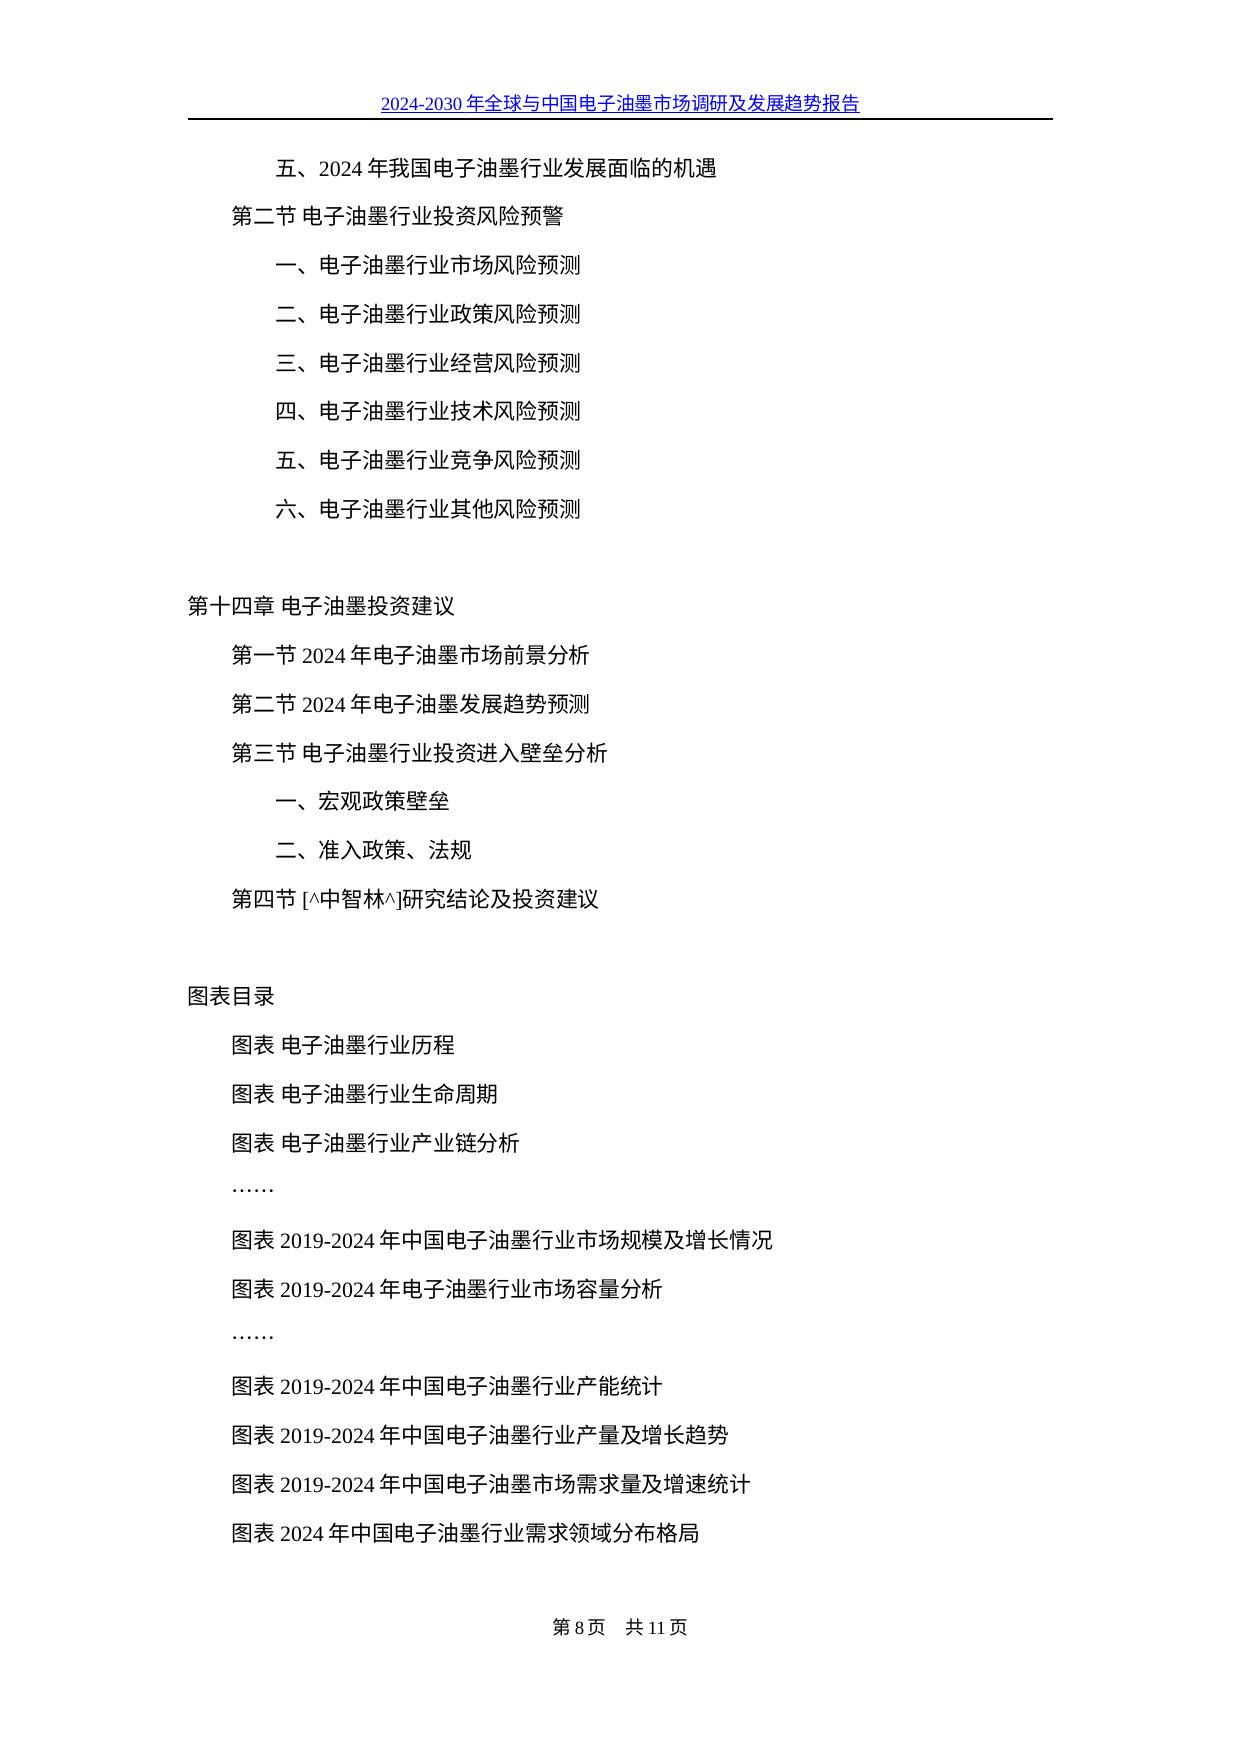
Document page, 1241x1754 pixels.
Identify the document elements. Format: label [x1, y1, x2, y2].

text [187, 150, 1053, 1548]
